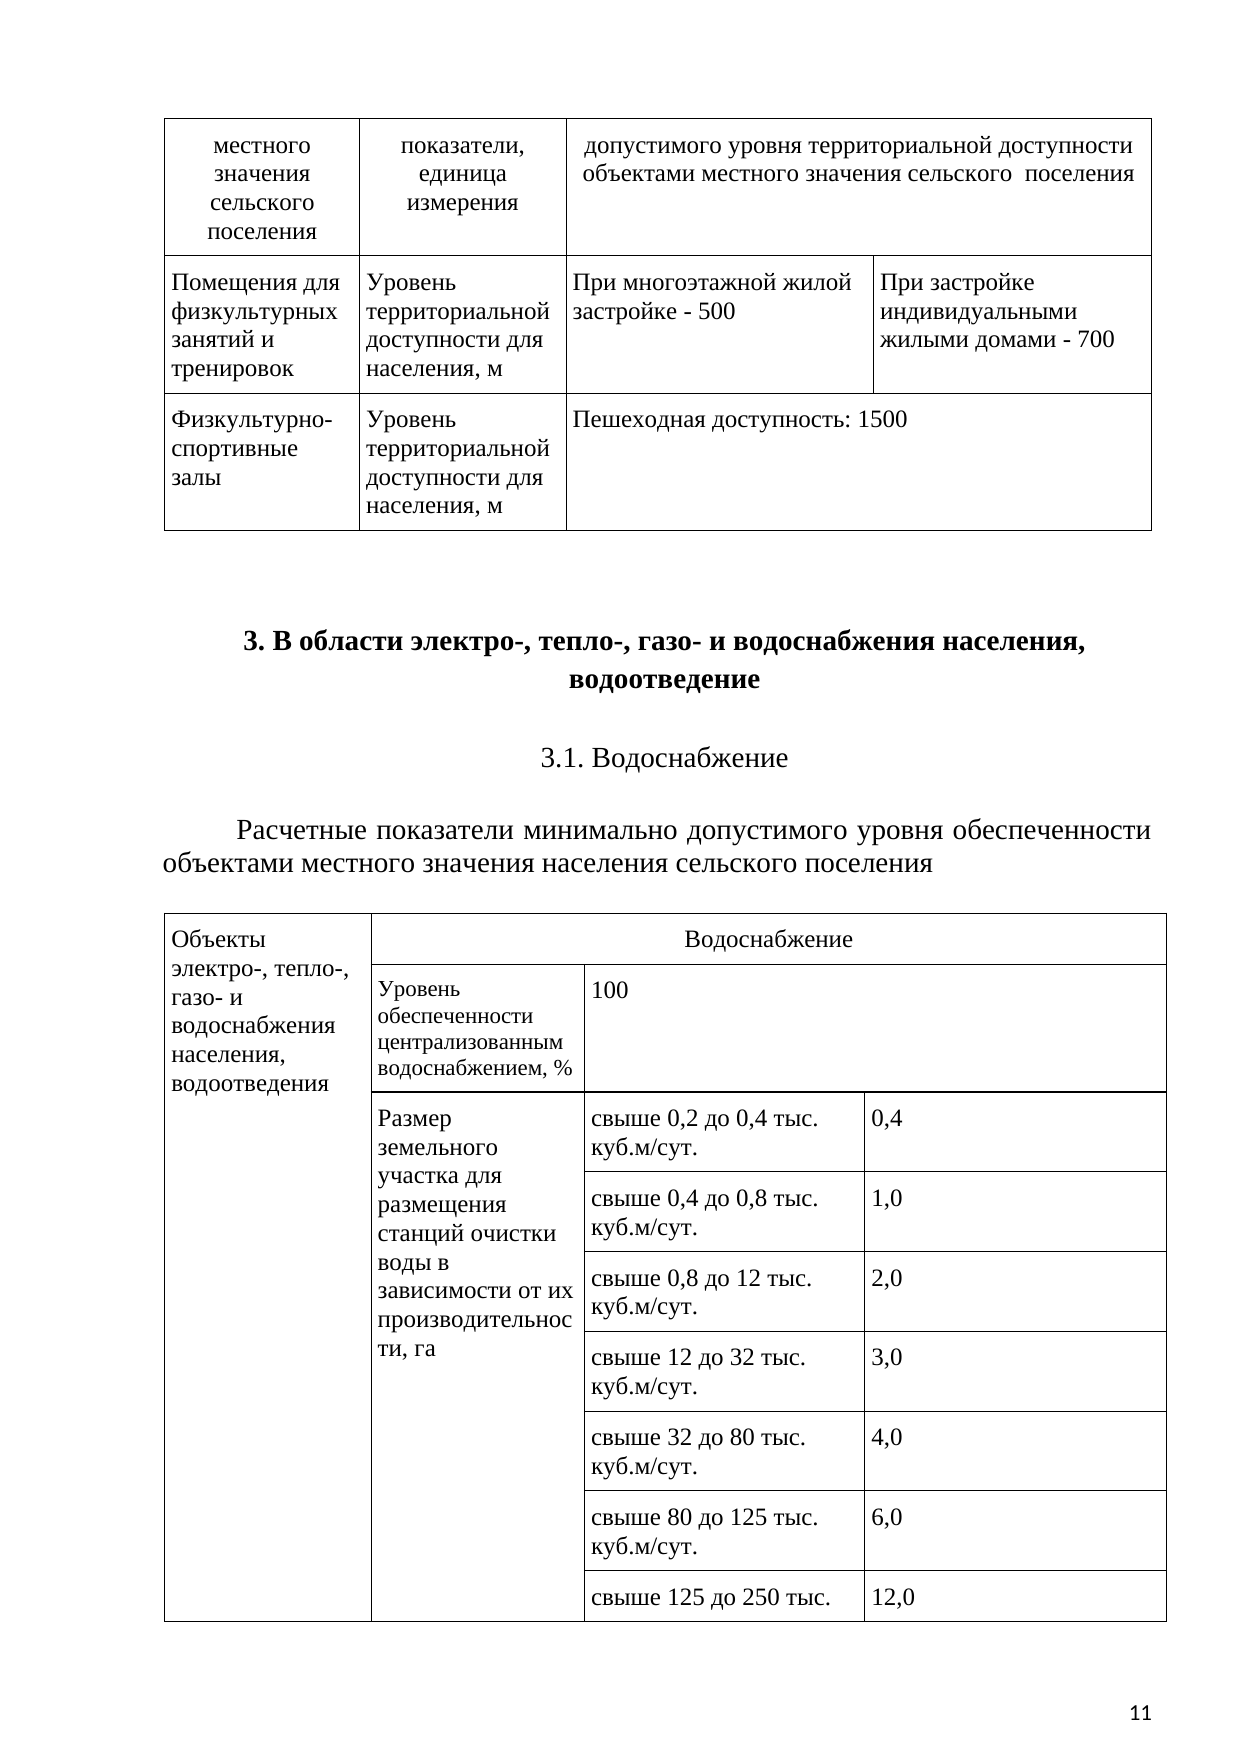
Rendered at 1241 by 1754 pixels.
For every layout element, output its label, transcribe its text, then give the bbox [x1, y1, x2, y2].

table_cell 12,0 [865, 1571, 1166, 1621]
subtitle 3. В области электро-, тепло-, газо- и водоснабжения населения, водоотведение [177, 623, 1152, 695]
table_cell При застройке индивидуальными жилыми домами - 700 [874, 256, 1151, 393]
text Расчетные показатели минимально допустимого уровня обеспеченности объектами местного значения населения сельского поселения [162, 812, 1152, 879]
table_cell 2,0 [865, 1252, 1166, 1331]
table_cell Уровень обеспеченности централизованным водоснабжением, % [372, 965, 584, 1091]
table_header Водоснабжение [372, 914, 1166, 964]
table_header Объекты электро-, тепло-, газо- и водоснабжения населения, водоотведения [165, 914, 371, 1621]
table_cell свыше 0,8 до 12 тыс. куб.м/сут. [585, 1252, 864, 1331]
table_cell 4,0 [865, 1412, 1166, 1490]
table_cell При многоэтажной жилой застройке - 500 [567, 256, 873, 393]
table_cell Помещения для физкультурных занятий и тренировок [165, 256, 359, 393]
table_cell 100 [585, 965, 1166, 1091]
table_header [360, 119, 566, 255]
table_cell 6,0 [865, 1491, 1166, 1570]
table_cell 1,0 [865, 1172, 1166, 1251]
table_cell свыше 80 до 125 тыс. куб.м/сут. [585, 1491, 864, 1570]
table_cell 0,4 [865, 1093, 1166, 1171]
table_cell Уровень территориальной доступности для населения, м [360, 394, 566, 530]
table_cell Физкультурно-спортивные залы [165, 394, 359, 530]
table_cell свыше 32 до 80 тыс. куб.м/сут. [585, 1412, 864, 1490]
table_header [165, 119, 359, 255]
table_cell свыше 0,2 до 0,4 тыс. куб.м/сут. [585, 1093, 864, 1171]
table_cell Уровень территориальной доступности для населения, м [360, 256, 566, 393]
table_cell свыше 0,4 до 0,8 тыс. куб.м/сут. [585, 1172, 864, 1251]
subtitle 3.1. Водоснабжение [177, 740, 1152, 773]
table_cell Размер земельного участка для размещения станций очистки воды в зависимости от их производительности, га [372, 1093, 584, 1621]
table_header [567, 119, 1151, 255]
table_cell 3,0 [865, 1332, 1166, 1411]
table_cell свыше 12 до 32 тыс. куб.м/сут. [585, 1332, 864, 1411]
table_cell Пешеходная доступность: 1500 [567, 394, 1151, 530]
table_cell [585, 1571, 864, 1621]
